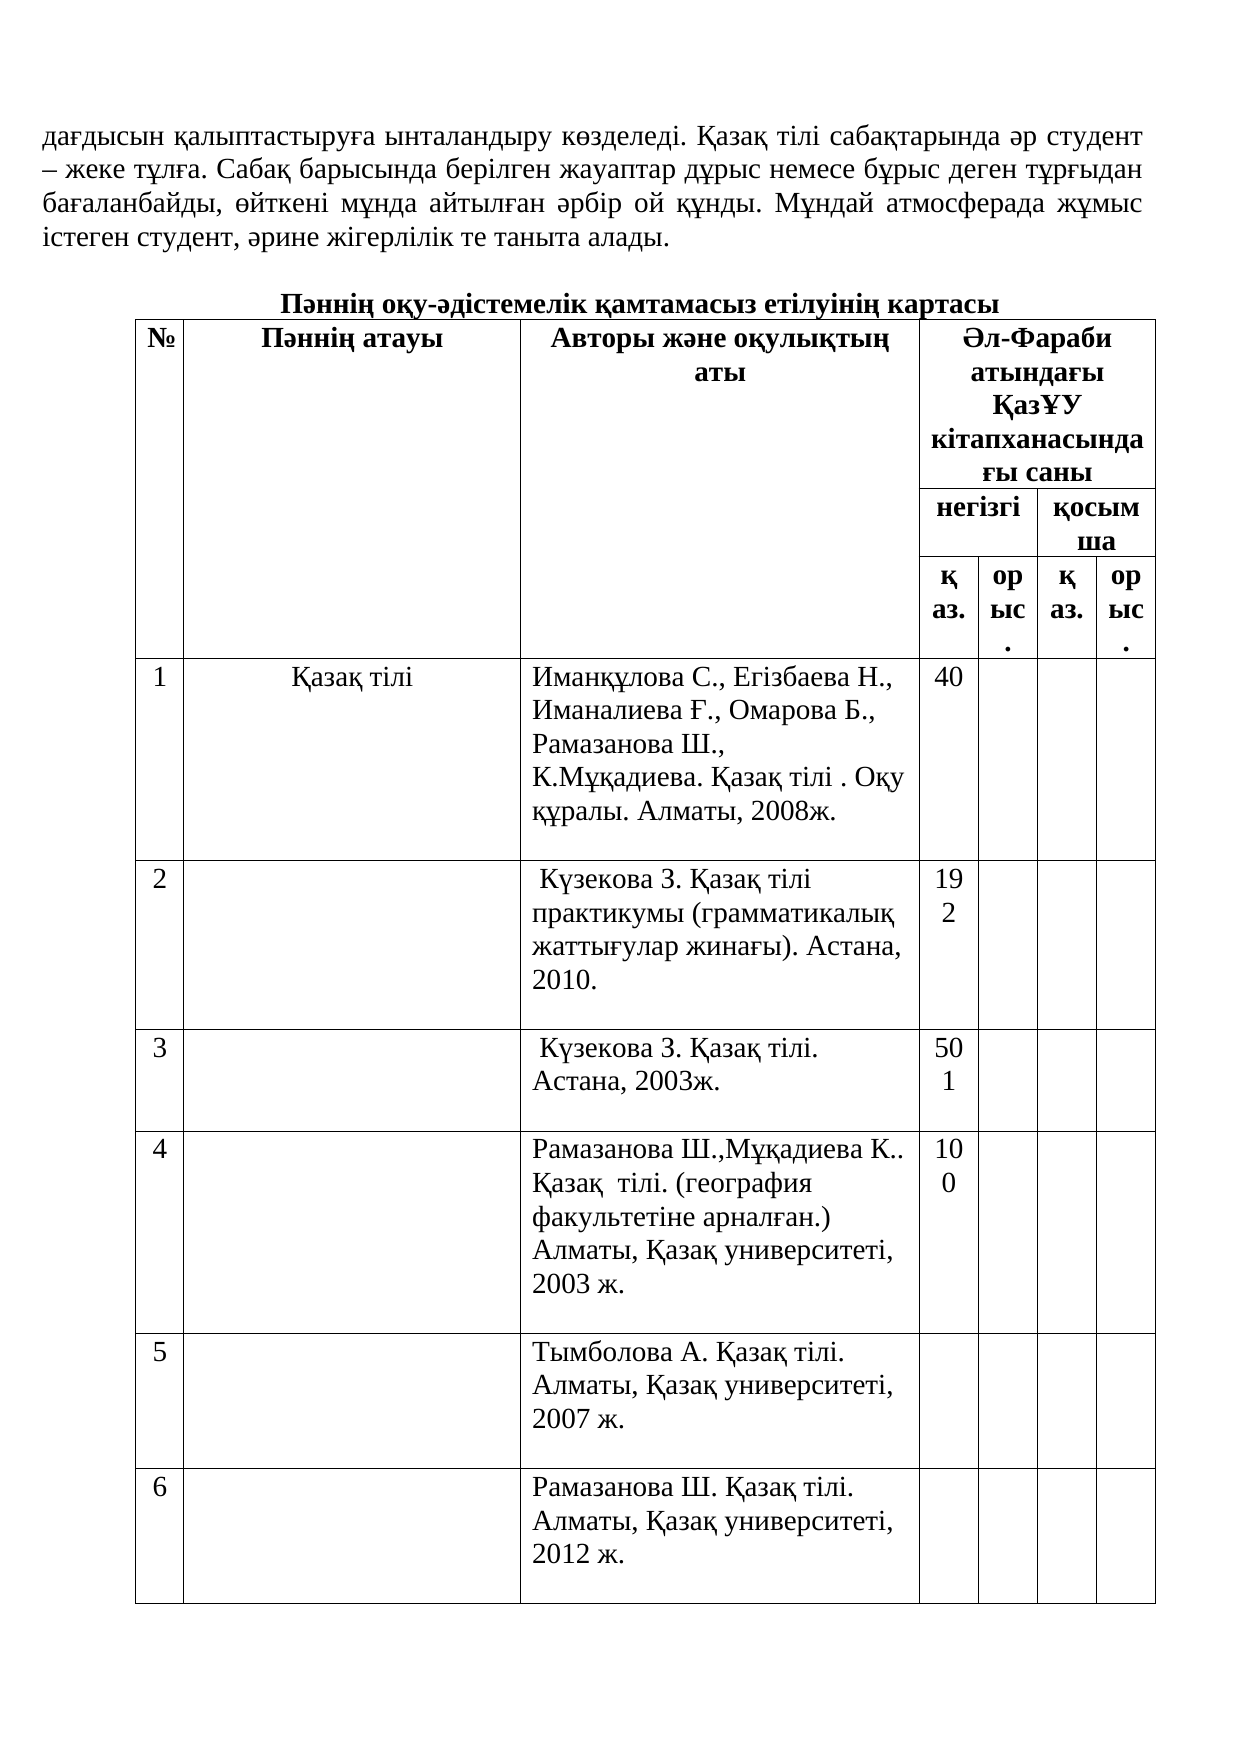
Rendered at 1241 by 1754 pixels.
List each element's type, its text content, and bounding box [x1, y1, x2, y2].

table_cell [184, 1132, 520, 1333]
table_cell [1038, 1334, 1096, 1468]
table_cell [184, 1469, 520, 1603]
table_cell [1038, 659, 1096, 860]
table_header № [136, 320, 183, 658]
table_cell қосымша [1038, 489, 1155, 556]
table_cell [920, 1334, 978, 1468]
table_cell орыс. [1097, 557, 1155, 658]
table_cell [1038, 1132, 1096, 1333]
table_cell [979, 861, 1037, 1029]
table_header Авторы және оқулықтың аты [521, 320, 919, 658]
table_cell 3 [136, 1030, 183, 1131]
table_cell [979, 1030, 1037, 1131]
table_cell [1097, 1132, 1155, 1333]
text Пәннің оқу-әдістемелік қамтамасыз етілуінің картасы [136, 286, 1144, 319]
table_cell [920, 1469, 978, 1603]
table_cell [1097, 659, 1155, 860]
table_cell [184, 1334, 520, 1468]
table_header Пәннің атауы [184, 320, 520, 658]
table_cell негізгі [920, 489, 1037, 556]
table_cell [979, 1469, 1037, 1603]
table_cell 192 [920, 861, 978, 1029]
table_cell [1038, 861, 1096, 1029]
table_cell [184, 1030, 520, 1131]
table_cell 2 [136, 861, 183, 1029]
table_cell [979, 1334, 1037, 1468]
table_cell [1097, 1030, 1155, 1131]
table_cell қаз. [1038, 557, 1096, 658]
table_cell [1097, 861, 1155, 1029]
table_cell Рамазанова Ш. Қазақ тілі. Алматы, Қазақ университеті, 2012 ж. [521, 1469, 919, 1603]
table_cell Рамазанова Ш.,Мұқадиева К.. Қазақ тілі. (география факультетіне арналған.) Алматы, Қазақ университеті, 2003 ж. [521, 1132, 919, 1333]
table_cell Қазақ тілі [184, 659, 520, 860]
table_cell 100 [920, 1132, 978, 1333]
table_header Әл-Фараби атындағы ҚазҰУ кітапханасындағы саны [920, 320, 1155, 488]
table_cell 501 [920, 1030, 978, 1131]
table_cell [1097, 1469, 1155, 1603]
table_cell Күзекова З. Қазақ тілі практикумы (грамматикалық жаттығулар жинағы). Астана, 2010. [521, 861, 919, 1029]
table_cell [979, 659, 1037, 860]
table_cell қаз. [920, 557, 978, 658]
table_cell 1 [136, 659, 183, 860]
table_cell 40 [920, 659, 978, 860]
table_cell Тымболова А. Қазақ тілі. Алматы, Қазақ университеті, 2007 ж. [521, 1334, 919, 1468]
table_cell 5 [136, 1334, 183, 1468]
table_cell орыс. [979, 557, 1037, 658]
table_cell [979, 1132, 1037, 1333]
table_cell Иманқұлова С., Егізбаева Н., Иманалиева Ғ., Омарова Б., Рамазанова Ш., К.Мұқадиева. Қазақ тілі . Оқу құралы. Алматы, 2008ж. [521, 659, 919, 860]
table_cell 6 [136, 1469, 183, 1603]
table_cell [1097, 1334, 1155, 1468]
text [42, 118, 1144, 252]
table_cell [184, 861, 520, 1029]
table_cell Күзекова З. Қазақ тілі. Астана, 2003ж. [521, 1030, 919, 1131]
table_cell 4 [136, 1132, 183, 1333]
table_cell [1038, 1030, 1096, 1131]
table_cell [1038, 1469, 1096, 1603]
